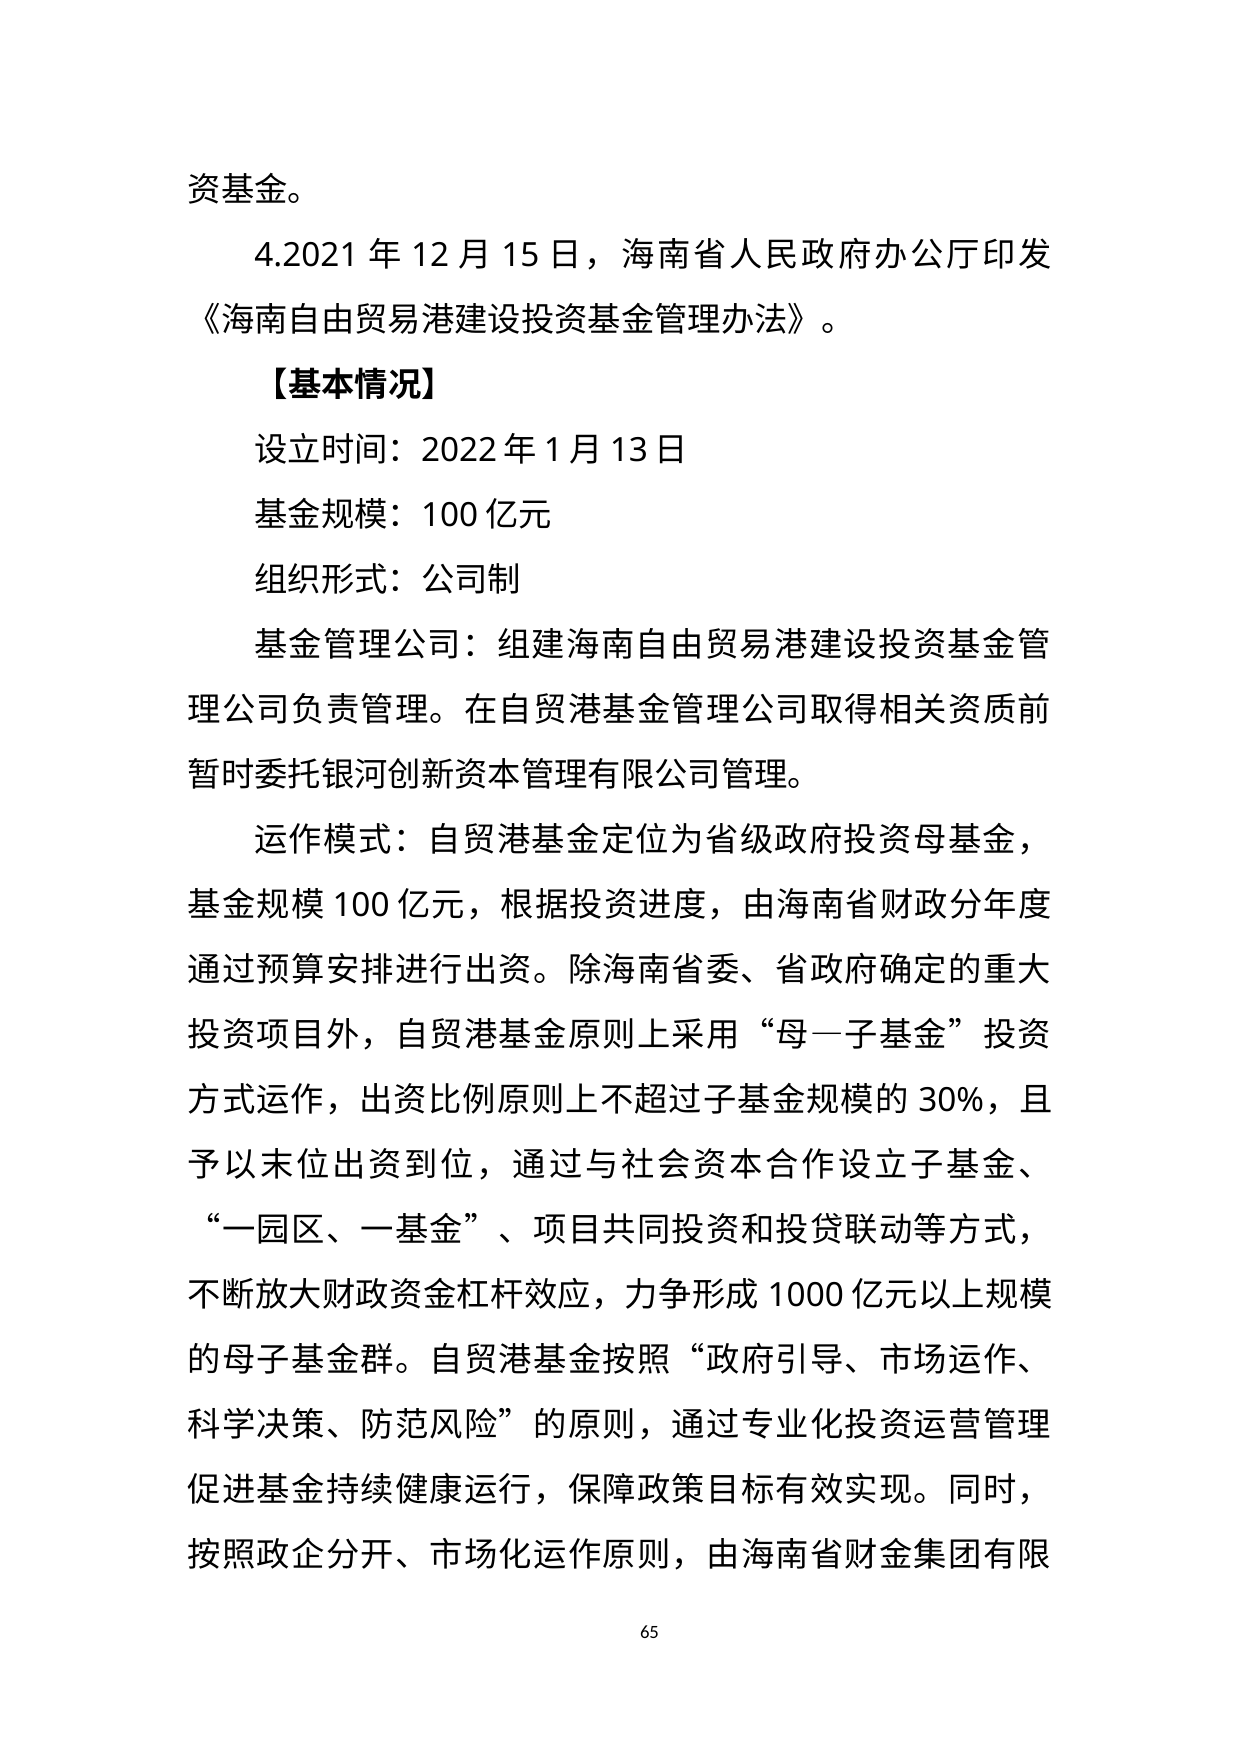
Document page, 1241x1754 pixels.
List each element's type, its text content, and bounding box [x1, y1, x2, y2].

text 基金管理公司：组建海南自由贸易港建设投资基金管理公司负责管理。在自贸港基金管理公司取得相关资质前，暂时委托银河创新资本管理有限公司管理。 [187, 609, 1053, 804]
text 基金规模：100亿元 [187, 479, 1053, 544]
text 组织形式：公司制 [187, 544, 1053, 609]
text 设立时间：2022年1月13日 [187, 414, 1053, 479]
text 4.2021年12月15日，海南省人民政府办公厅印发《海南自由贸易港建设投资基金管理办法》。 [187, 219, 1053, 349]
text 【基本情况】 [187, 349, 1053, 414]
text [187, 154, 1053, 219]
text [187, 804, 1053, 1584]
